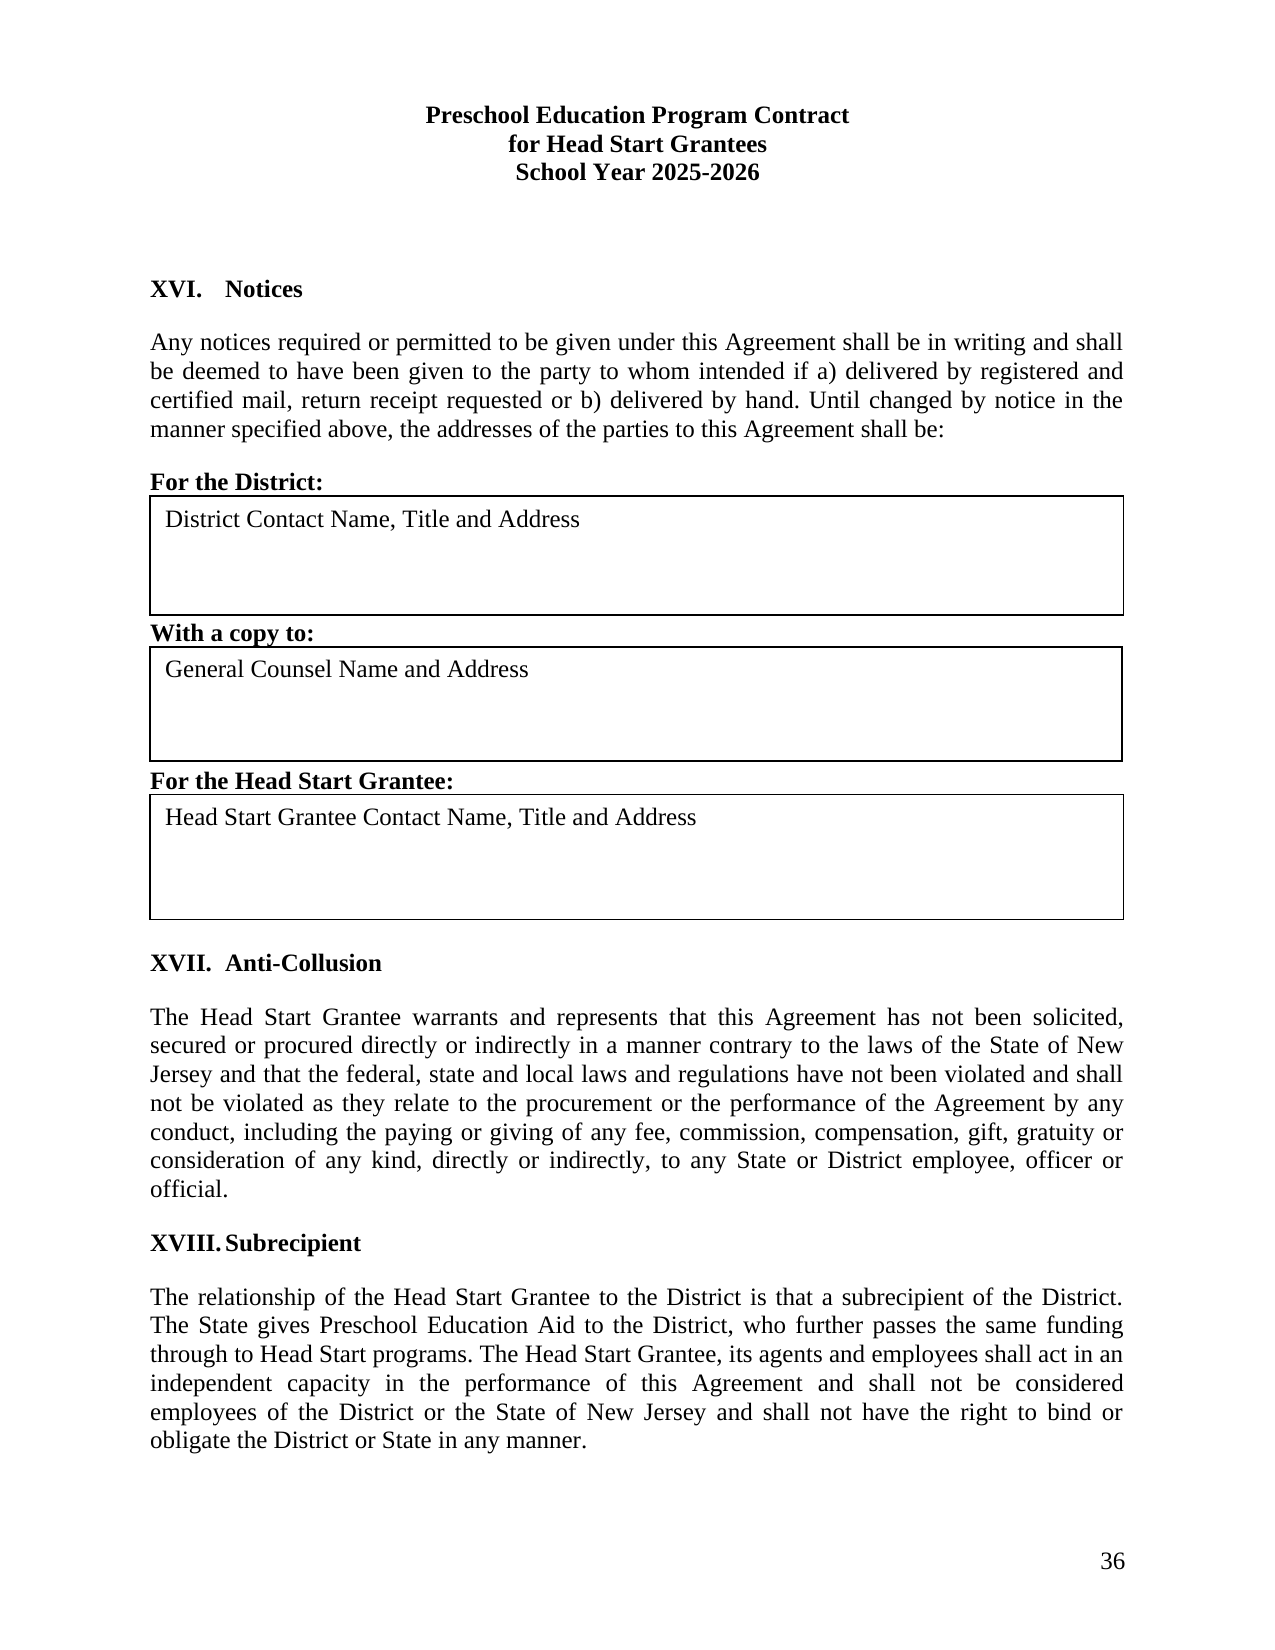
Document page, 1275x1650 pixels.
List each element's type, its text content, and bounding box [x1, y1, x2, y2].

text With a copy to: [150, 618, 1125, 647]
subtitle Anti-Collusion [150, 948, 1125, 977]
text For the Head Start Grantee: [150, 766, 1125, 794]
text The relationship of the Head Start Grantee to the District is that a subrecipient of the District. The State gives Preschool Education Aid to the District, who further passes the same funding through to Head Start programs. The Head Start Grantee, its agents and employees shall act in an independent capacity in the performance of this Agreement and shall not be considered employees of the District or the State of New Jersey and shall not have the right to bind or obligate the District or State in any manner. [150, 1282, 1125, 1454]
text The Head Start Grantee warrants and represents that this Agreement has not been solicited, secured or procured directly or indirectly in a manner contrary to the laws of the State of New Jersey and that the federal, state and local laws and regulations have not been violated and shall not be violated as they relate to the procurement or the performance of the Agreement by any conduct, including the paying or giving of any fee, commission, compensation, gift, gratuity or consideration of any kind, directly or indirectly, to any State or District employee, officer or official. [150, 1002, 1125, 1203]
subtitle Notices [150, 274, 1125, 302]
subtitle Subrecipient [150, 1228, 1125, 1257]
text Any notices required or permitted to be given under this Agreement shall be in writing and shall be deemed to have been given to the party to whom intended if a) delivered by registered and certified mail, return receipt requested or b) delivered by hand. Until changed by notice in the manner specified above, the addresses of the parties to this Agreement shall be: [150, 327, 1125, 442]
text For the District: [150, 467, 1125, 496]
